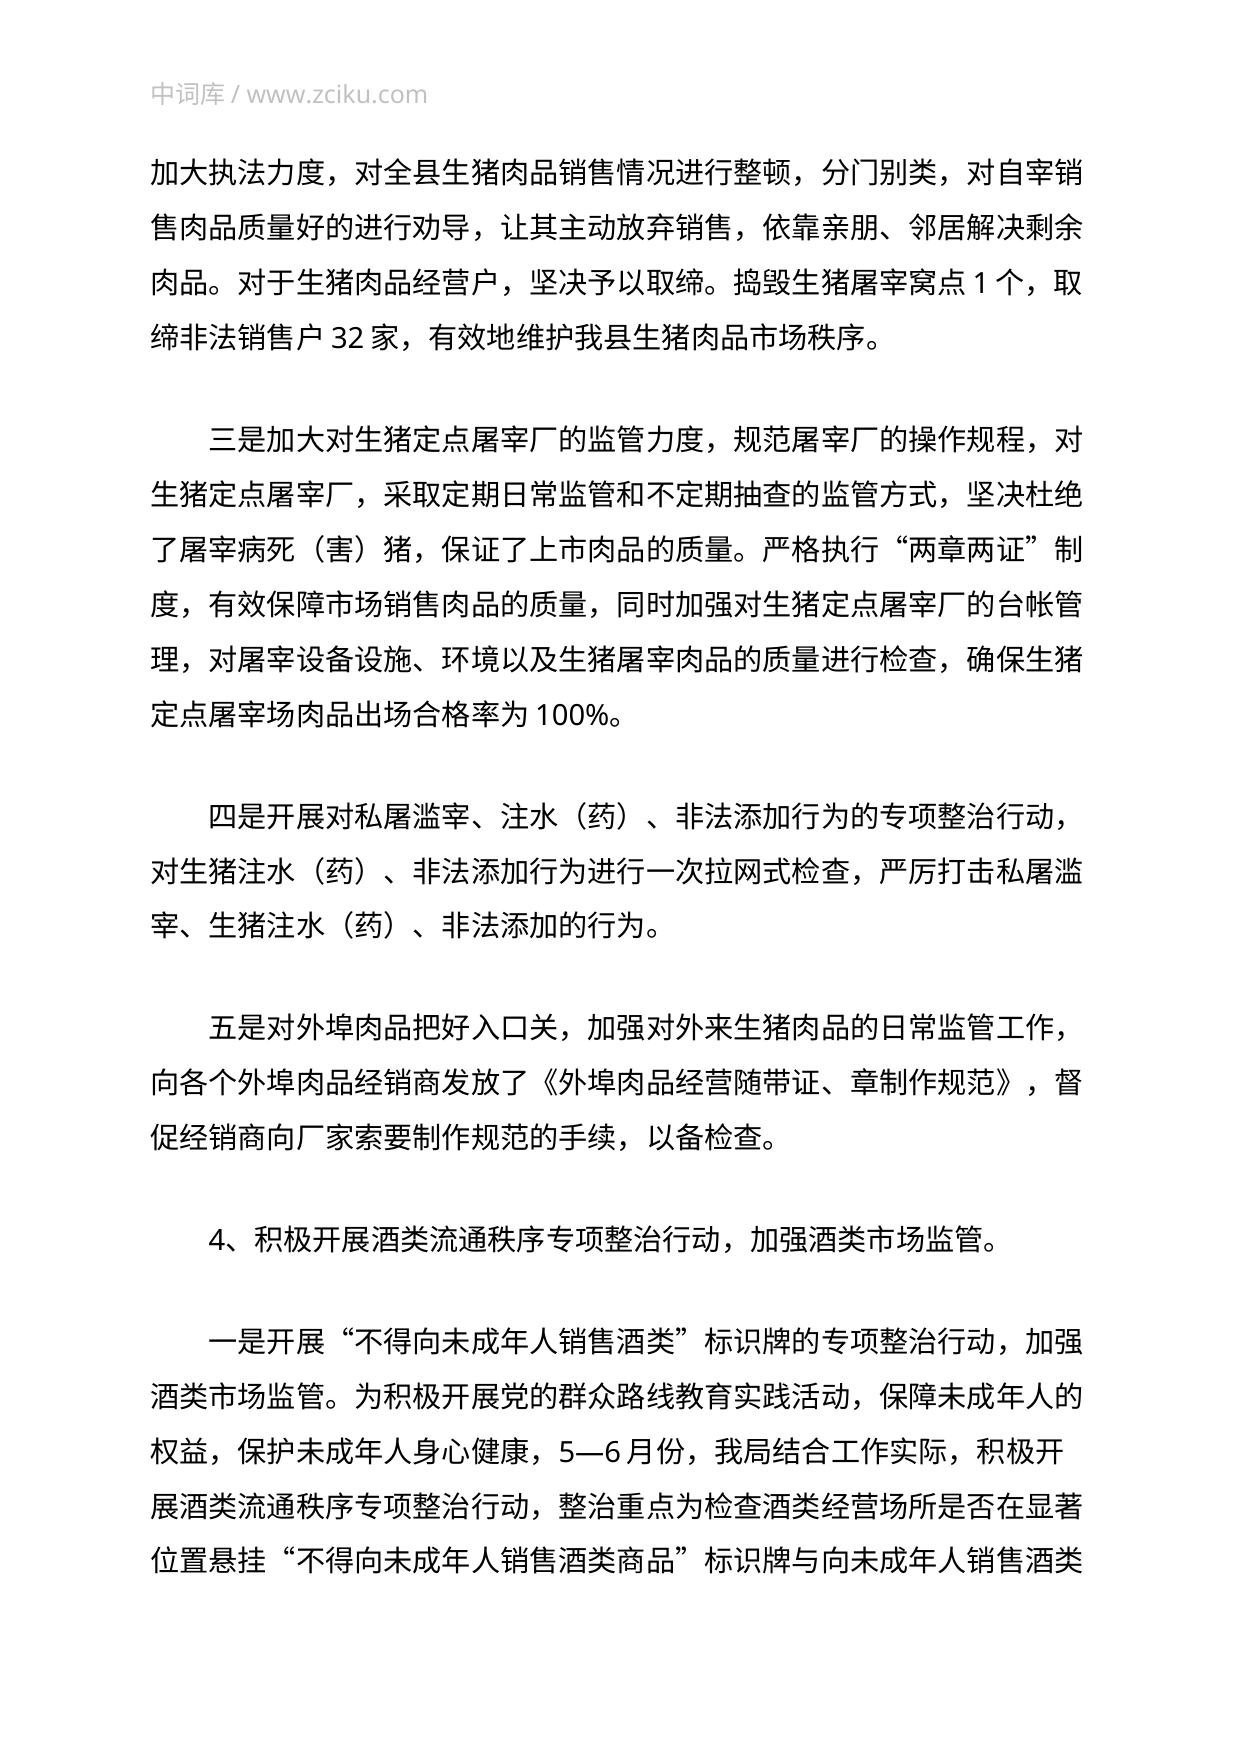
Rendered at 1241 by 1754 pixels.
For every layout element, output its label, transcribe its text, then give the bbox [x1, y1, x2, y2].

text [150, 1318, 1090, 1580]
text 四是开展对私屠滥宰、注水（药）、非法添加行为的专项整治行动，对生猪注水（药）、非法添加行为进行一次拉网式检查，严厉打击私屠滥宰、生猪注水（药）、非法添加的行为。 [150, 793, 1090, 945]
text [150, 150, 1090, 357]
text 三是加大对生猪定点屠宰厂的监管力度，规范屠宰厂的操作规程，对生猪定点屠宰厂，采取定期日常监管和不定期抽查的监管方式，坚决杜绝了屠宰病死（害）猪，保证了上市肉品的质量。严格执行“两章两证”制度，有效保障市场销售肉品的质量，同时加强对生猪定点屠宰厂的台帐管理，对屠宰设备设施、环境以及生猪屠宰肉品的质量进行检查，确保生猪定点屠宰场肉品出场合格率为100%。 [150, 417, 1090, 734]
text 4、积极开展酒类流通秩序专项整治行动，加强酒类市场监管。 [150, 1216, 1090, 1259]
text 五是对外埠肉品把好入口关，加强对外来生猪肉品的日常监管工作，向各个外埠肉品经销商发放了《外埠肉品经营随带证、章制作规范》，督促经销商向厂家索要制作规范的手续，以备检查。 [150, 1005, 1090, 1157]
